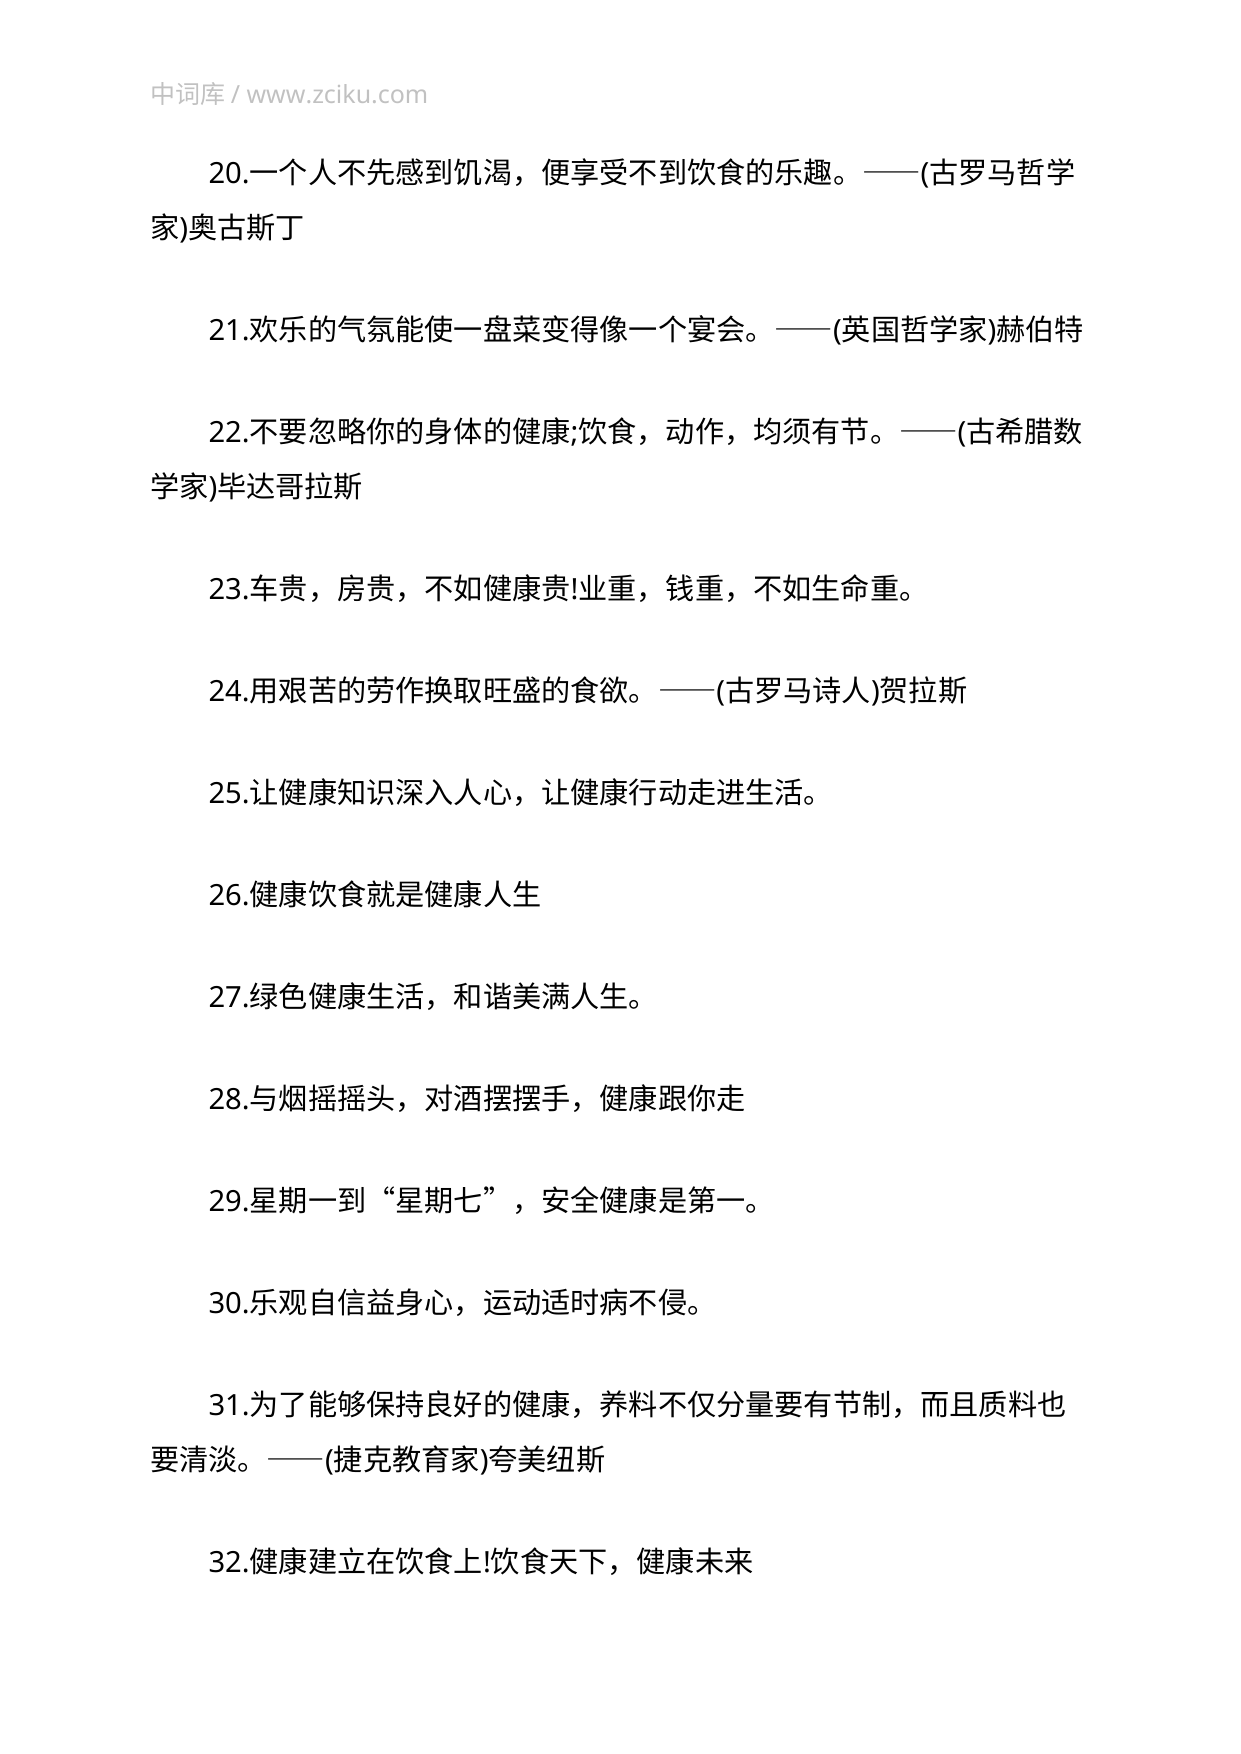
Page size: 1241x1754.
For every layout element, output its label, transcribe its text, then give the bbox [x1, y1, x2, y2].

text 28.与烟摇摇头，对酒摆摆手，健康跟你走 [150, 1076, 1090, 1118]
text 21.欢乐的气氛能使一盘菜变得像一个宴会。——(英国哲学家)赫伯特 [150, 307, 1090, 349]
text 24.用艰苦的劳作换取旺盛的食欲。——(古罗马诗人)贺拉斯 [150, 668, 1090, 710]
text 30.乐观自信益身心，运动适时病不侵。 [150, 1280, 1090, 1322]
text 32.健康建立在饮食上!饮食天下，健康未来 [150, 1539, 1090, 1581]
text 27.绿色健康生活，和谐美满人生。 [150, 974, 1090, 1016]
text 25.让健康知识深入人心，让健康行动走进生活。 [150, 770, 1090, 812]
text 26.健康饮食就是健康人生 [150, 872, 1090, 914]
text 23.车贵，房贵，不如健康贵!业重，钱重，不如生命重。 [150, 566, 1090, 608]
text 22.不要忽略你的身体的健康;饮食，动作，均须有节。——(古希腊数学家)毕达哥拉斯 [150, 409, 1090, 506]
text 20.一个人不先感到饥渴，便享受不到饮食的乐趣。——(古罗马哲学家)奥古斯丁 [150, 150, 1090, 247]
text 31.为了能够保持良好的健康，养料不仅分量要有节制，而且质料也要清淡。——(捷克教育家)夸美纽斯 [150, 1382, 1090, 1479]
text 29.星期一到“星期七”，安全健康是第一。 [150, 1178, 1090, 1220]
